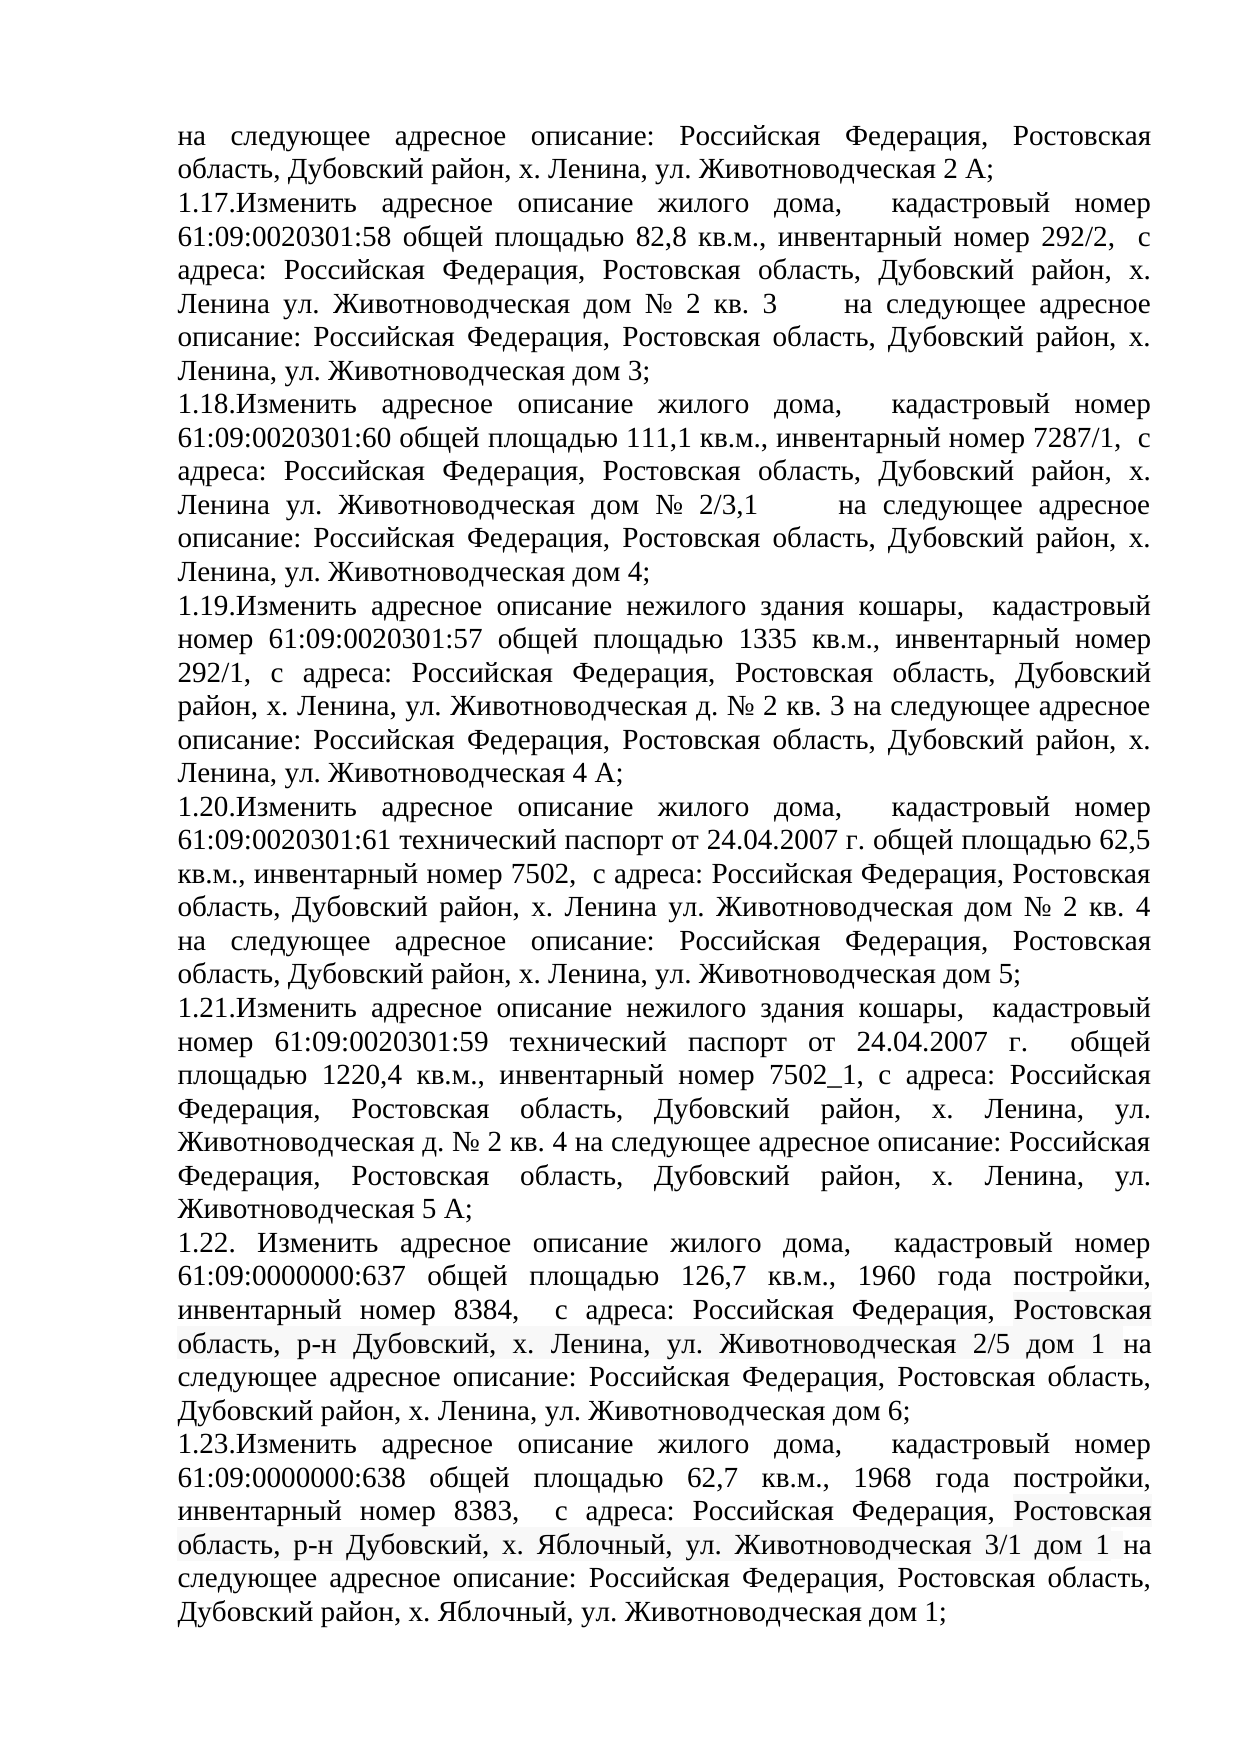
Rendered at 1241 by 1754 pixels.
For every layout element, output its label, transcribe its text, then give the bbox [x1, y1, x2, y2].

text 1.22. Изменить адресное описание жилого дома, кадастровый номер 61:09:0000000:637 общей площадью 126,7 кв.м., 1960 года постройки, инвентарный номер 8384, с адреса: Российская Федерация, Ростовская область, р-н Дубовский, х. Ленина, ул. Животноводческая 2/5 дом 1 на следующее адресное описание: Российская Федерация, Ростовская область, Дубовский район, х. Ленина, ул. Животноводческая дом 6; [177, 1225, 1152, 1326]
text 1.17.Изменить адресное описание жилого дома, кадастровый номер 61:09:0020301:58 общей площадью 82,8 кв.м., инвентарный номер 292/2, с адреса: Российская Федерация, Ростовская область, Дубовский район, х. Ленина ул. Животноводческая дом № 2 кв. 3 на следующее адресное описание: Российская Федерация, Ростовская область, Дубовский район, х. Ленина, ул. Животноводческая дом 3; [177, 185, 1152, 386]
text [177, 118, 1152, 185]
text 1.22. Изменить адресное описание жилого дома, кадастровый номер 61:09:0000000:637 общей площадью 126,7 кв.м., 1960 года постройки, инвентарный номер 8384, с адреса: Российская Федерация, Ростовская область, р-н Дубовский, х. Ленина, ул. Животноводческая 2/5 дом 1 на следующее адресное описание: Российская Федерация, Ростовская область, Дубовский район, х. Ленина, ул. Животноводческая дом 6; [177, 1326, 1152, 1426]
text 1.19.Изменить адресное описание нежилого здания кошары, кадастровый номер 61:09:0020301:57 общей площадью 1335 кв.м., инвентарный номер 292/1, с адреса: Российская Федерация, Ростовская область, Дубовский район, х. Ленина, ул. Животноводческая д. № 2 кв. 3 на следующее адресное описание: Российская Федерация, Ростовская область, Дубовский район, х. Ленина, ул. Животноводческая 4 А; [177, 588, 1152, 789]
text 1.23.Изменить адресное описание жилого дома, кадастровый номер 61:09:0000000:638 общей площадью 62,7 кв.м., 1968 года постройки, инвентарный номер 8383, с адреса: Российская Федерация, Ростовская область, р-н Дубовский, х. Яблочный, ул. Животноводческая 3/1 дом 1 на следующее адресное описание: Российская Федерация, Ростовская область, Дубовский район, х. Яблочный, ул. Животноводческая дом 1; [177, 1527, 1152, 1628]
text 1.18.Изменить адресное описание жилого дома, кадастровый номер 61:09:0020301:60 общей площадью 111,1 кв.м., инвентарный номер 7287/1, с адреса: Российская Федерация, Ростовская область, Дубовский район, х. Ленина ул. Животноводческая дом № 2/3,1 на следующее адресное описание: Российская Федерация, Ростовская область, Дубовский район, х. Ленина, ул. Животноводческая дом 4; [177, 386, 1152, 588]
text 1.20.Изменить адресное описание жилого дома, кадастровый номер 61:09:0020301:61 технический паспорт от 24.04.2007 г. общей площадью 62,5 кв.м., инвентарный номер 7502, с адреса: Российская Федерация, Ростовская область, Дубовский район, х. Ленина ул. Животноводческая дом № 2 кв. 4 на следующее адресное описание: Российская Федерация, Ростовская область, Дубовский район, х. Ленина, ул. Животноводческая дом 5; [177, 789, 1152, 990]
text 1.21.Изменить адресное описание нежилого здания кошары, кадастровый номер 61:09:0020301:59 технический паспорт от 24.04.2007 г. общей площадью 1220,4 кв.м., инвентарный номер 7502_1, с адреса: Российская Федерация, Ростовская область, Дубовский район, х. Ленина, ул. Животноводческая д. № 2 кв. 4 на следующее адресное описание: Российская Федерация, Ростовская область, Дубовский район, х. Ленина, ул. Животноводческая 5 А; [177, 990, 1152, 1225]
text 1.23.Изменить адресное описание жилого дома, кадастровый номер 61:09:0000000:638 общей площадью 62,7 кв.м., 1968 года постройки, инвентарный номер 8383, с адреса: Российская Федерация, Ростовская область, р-н Дубовский, х. Яблочный, ул. Животноводческая 3/1 дом 1 на следующее адресное описание: Российская Федерация, Ростовская область, Дубовский район, х. Яблочный, ул. Животноводческая дом 1; [177, 1426, 1152, 1527]
